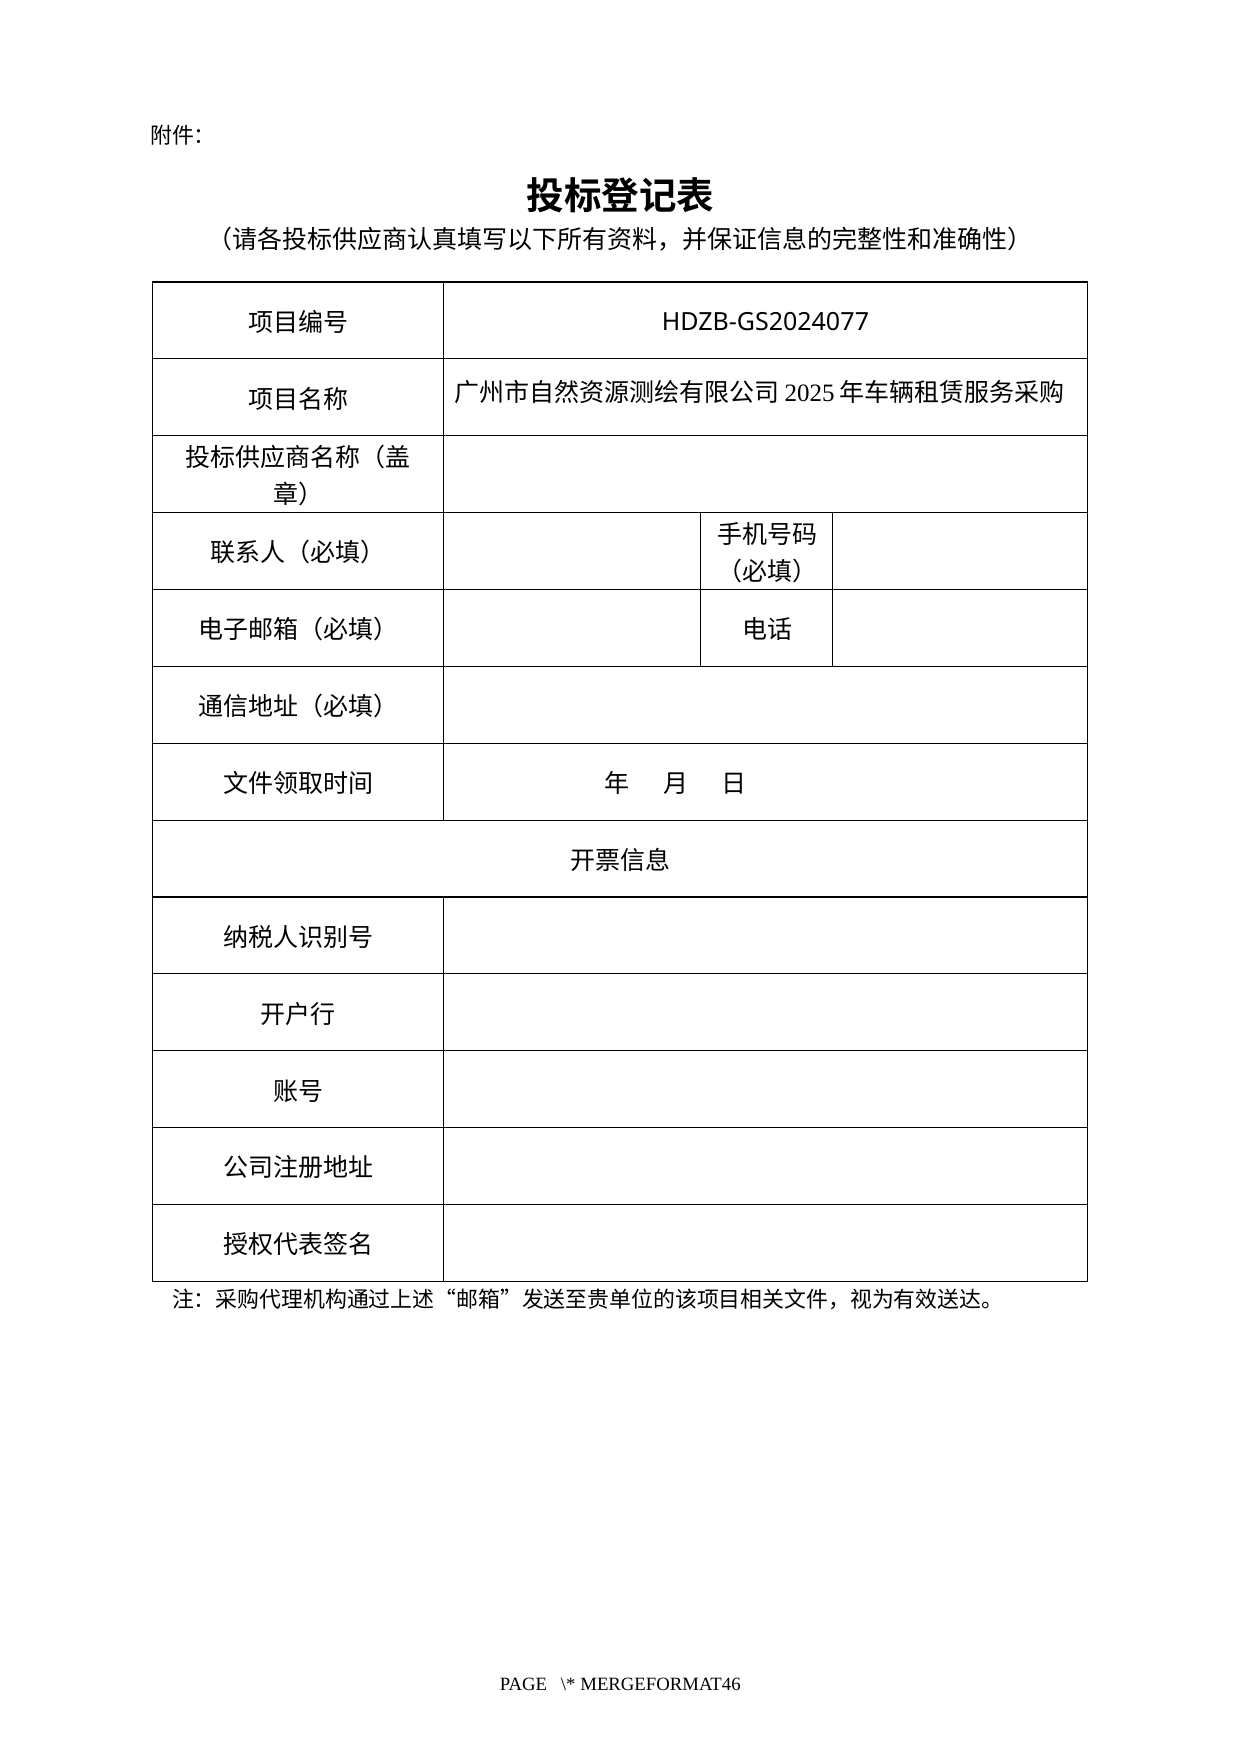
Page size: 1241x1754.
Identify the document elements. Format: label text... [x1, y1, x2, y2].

text 注：采购代理机构通过上述“邮箱”发送至贵单位的该项目相关文件，视为有效送达。 [150, 1282, 1090, 1313]
table_cell 授权代表签名 [153, 1205, 443, 1281]
table_cell [444, 1205, 1087, 1281]
table_cell [444, 1128, 1087, 1204]
text 附件： [150, 118, 1046, 150]
table_header 项目编号 [153, 283, 443, 358]
table_cell 通信地址（必填） [153, 667, 443, 743]
table_cell 项目名称 [153, 359, 443, 435]
table_cell [833, 513, 1087, 589]
table_cell [833, 590, 1087, 666]
table_cell [444, 513, 700, 589]
table_cell 账号 [153, 1051, 443, 1127]
table_cell [444, 898, 1087, 973]
table_cell 投标供应商名称（盖章） [153, 436, 443, 512]
table_cell 年 月 日 [444, 744, 1087, 819]
table_cell [444, 974, 1087, 1050]
table_cell 联系人（必填） [153, 513, 443, 589]
table_cell 纳税人识别号 [153, 898, 443, 973]
table_cell [444, 590, 700, 666]
table_cell 文件领取时间 [153, 744, 443, 819]
table_cell 开户行 [153, 974, 443, 1050]
text 投标登记表 [150, 166, 1090, 220]
table_cell 手机号码 （必填） [701, 513, 832, 589]
text （请各投标供应商认真填写以下所有资料，并保证信息的完整性和准确性） [150, 220, 1090, 256]
table_cell 电话 [701, 590, 832, 666]
table_cell [444, 667, 1087, 743]
table_cell 开票信息 [153, 821, 1087, 896]
table_cell [444, 1051, 1087, 1127]
table_header HDZB-GS2024077 [444, 283, 1087, 358]
table_cell 广州市自然资源测绘有限公司2025年车辆租赁服务采购 [444, 359, 1087, 435]
table_cell 公司注册地址 [153, 1128, 443, 1204]
table_cell [444, 436, 1087, 512]
table_cell 电子邮箱（必填） [153, 590, 443, 666]
